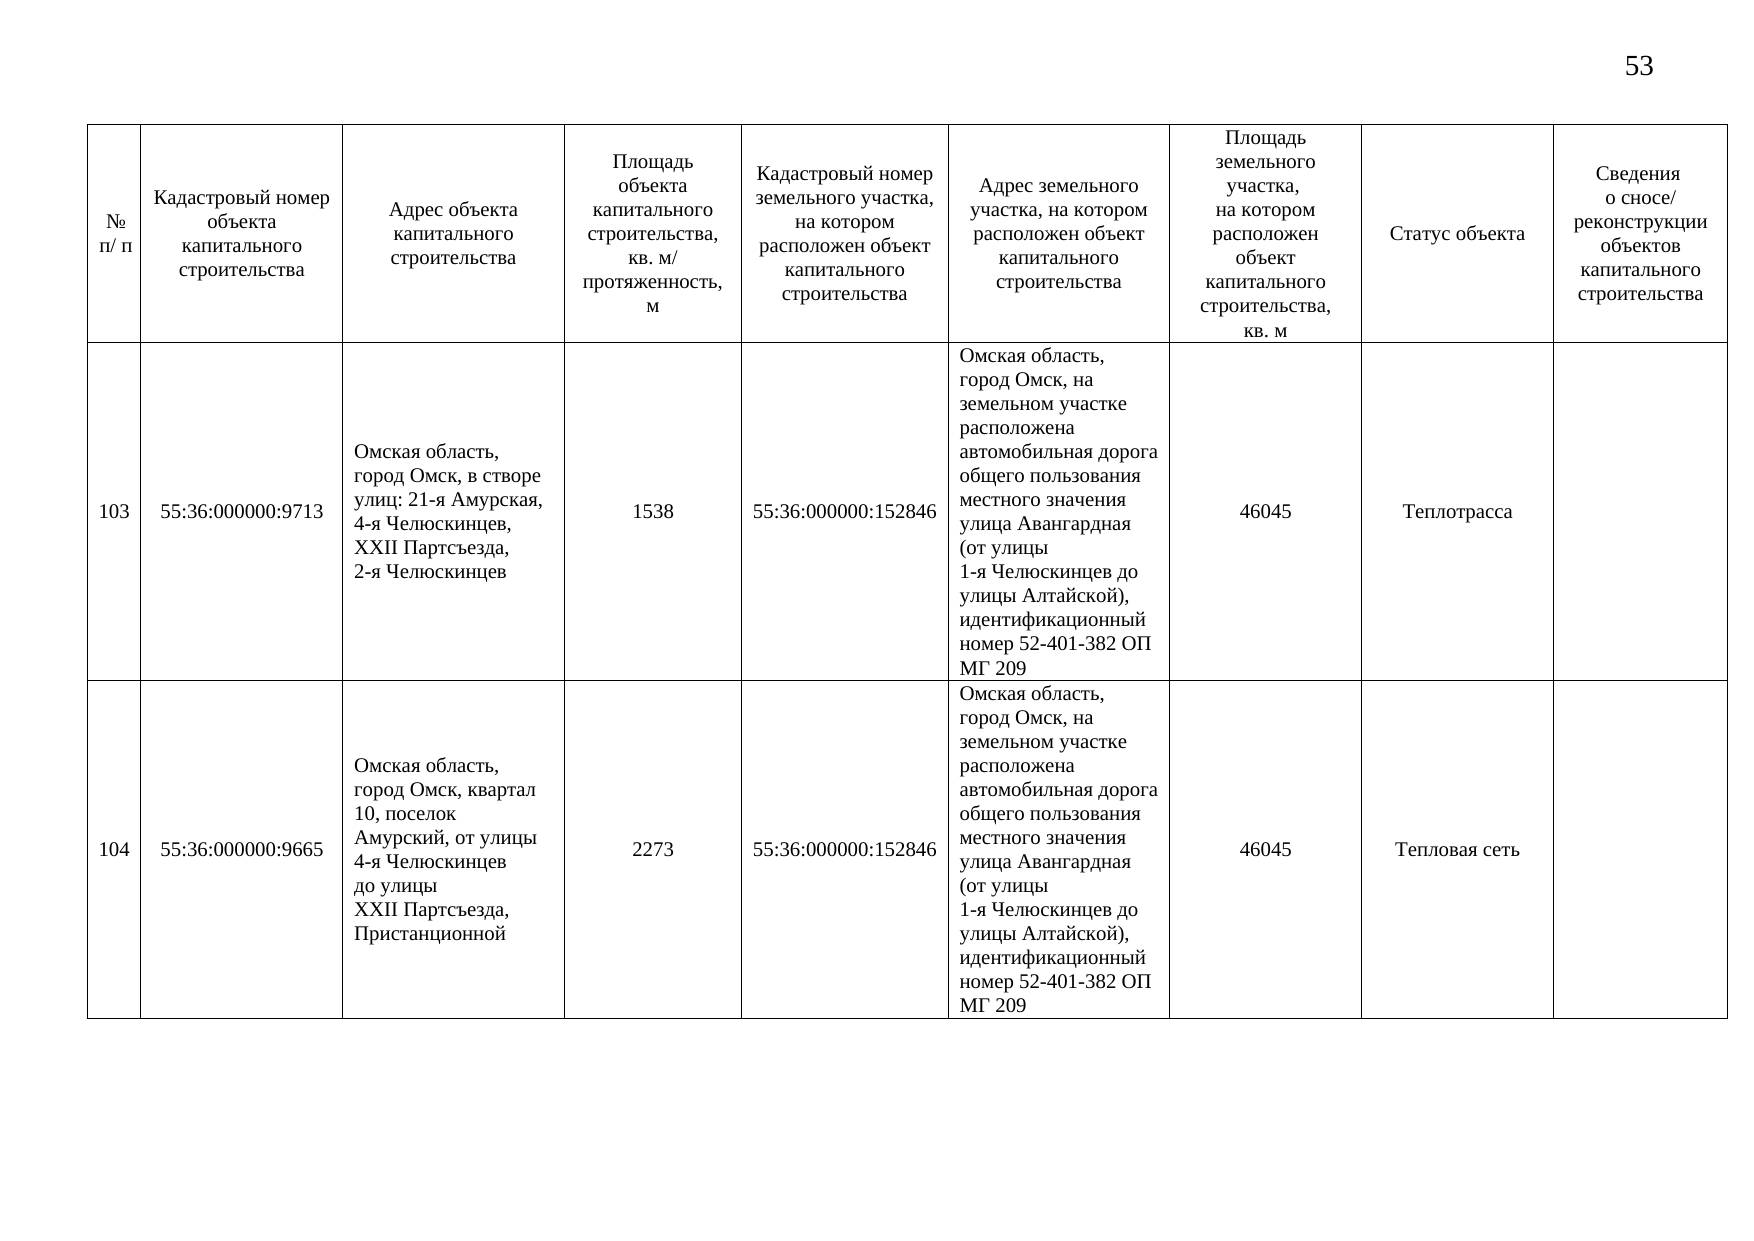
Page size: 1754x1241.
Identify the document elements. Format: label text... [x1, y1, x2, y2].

table_cell 55:36:000000:9713 [141, 343, 342, 679]
table_header Площадь земельного участка, на котором расположен объект капитального строительства, кв. м [1170, 125, 1361, 342]
table_cell Омская область, город Омск, квартал 10, поселок Амурский, от улицы 4-я Челюскинцев до улицы XXII Партсъезда, Пристанционной [343, 681, 564, 1017]
table_cell 2273 [565, 681, 741, 1017]
table_header Адрес земельного участка, на котором расположен объект капитального строительства [949, 125, 1169, 342]
table_cell Тепловая сеть [1362, 681, 1553, 1017]
table_header Адрес объекта капитального строительства [343, 125, 564, 342]
table_cell 46045 [1170, 681, 1361, 1017]
table_header № п/ п [88, 125, 140, 342]
table_header Кадастровый номер земельного участка, на котором расположен объект капитального строительства [742, 125, 948, 342]
table_cell Омская область, город Омск, в створе улиц: 21-я Амурская, 4-я Челюскинцев, XXII Партсъезда, 2-я Челюскинцев [343, 343, 564, 679]
table_cell [1554, 681, 1727, 1017]
table_cell 46045 [1170, 343, 1361, 679]
table_cell 1538 [565, 343, 741, 679]
table_cell 55:36:000000:9665 [141, 681, 342, 1017]
table_header Кадастровый номер объекта капитального строительства [141, 125, 342, 342]
table_header Площадь объекта капитального строительства, кв. м/ протяженность, м [565, 125, 741, 342]
table_header Сведения о сносе/ реконструкции объектов капитального строительства [1554, 125, 1727, 342]
table_cell 55:36:000000:152846 [742, 681, 948, 1017]
table_cell 55:36:000000:152846 [742, 343, 948, 679]
table_cell 104 [88, 681, 140, 1017]
table_cell Теплотрасса [1362, 343, 1553, 679]
table_cell 103 [88, 343, 140, 679]
table_cell [1554, 343, 1727, 679]
table_header Статус объекта [1362, 125, 1553, 342]
